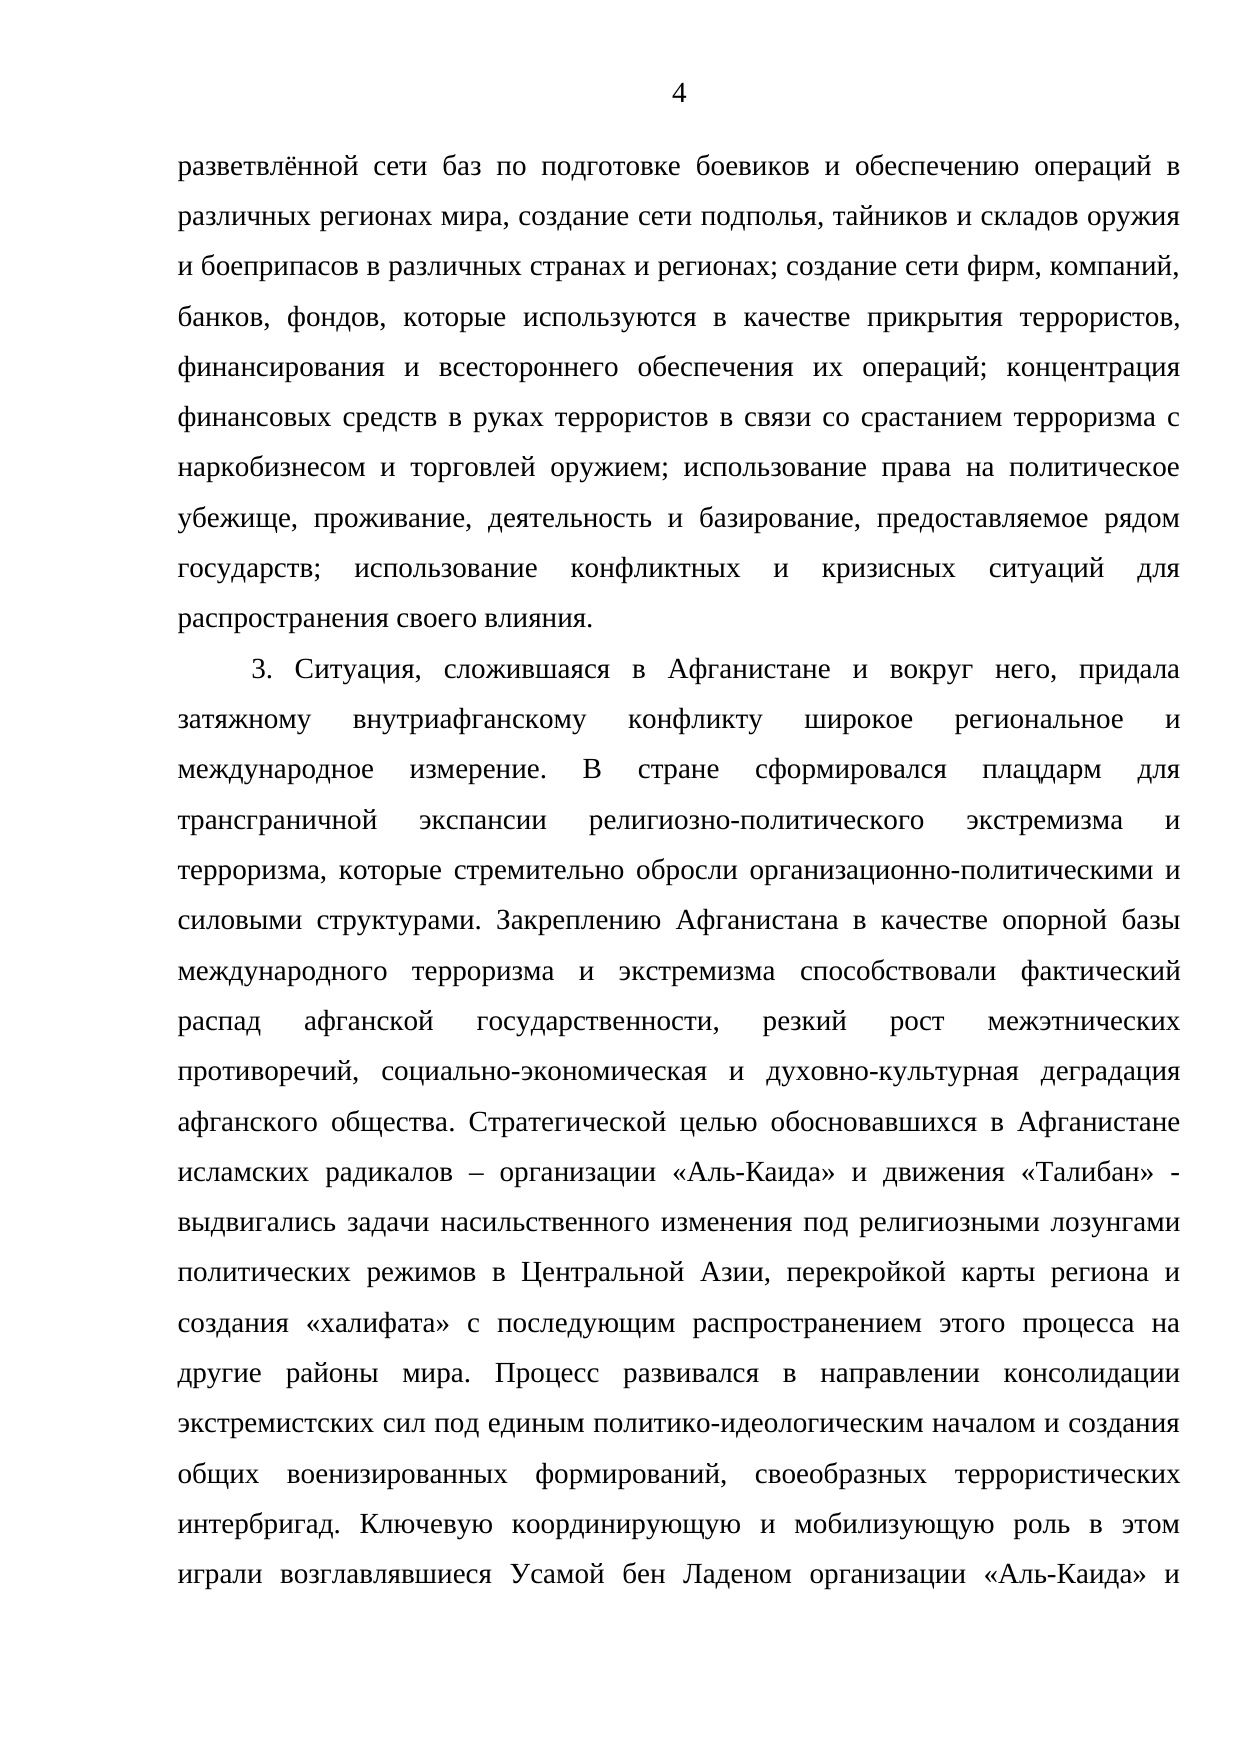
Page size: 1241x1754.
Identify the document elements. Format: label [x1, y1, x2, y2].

text [177, 651, 1181, 1590]
text [177, 148, 1181, 634]
